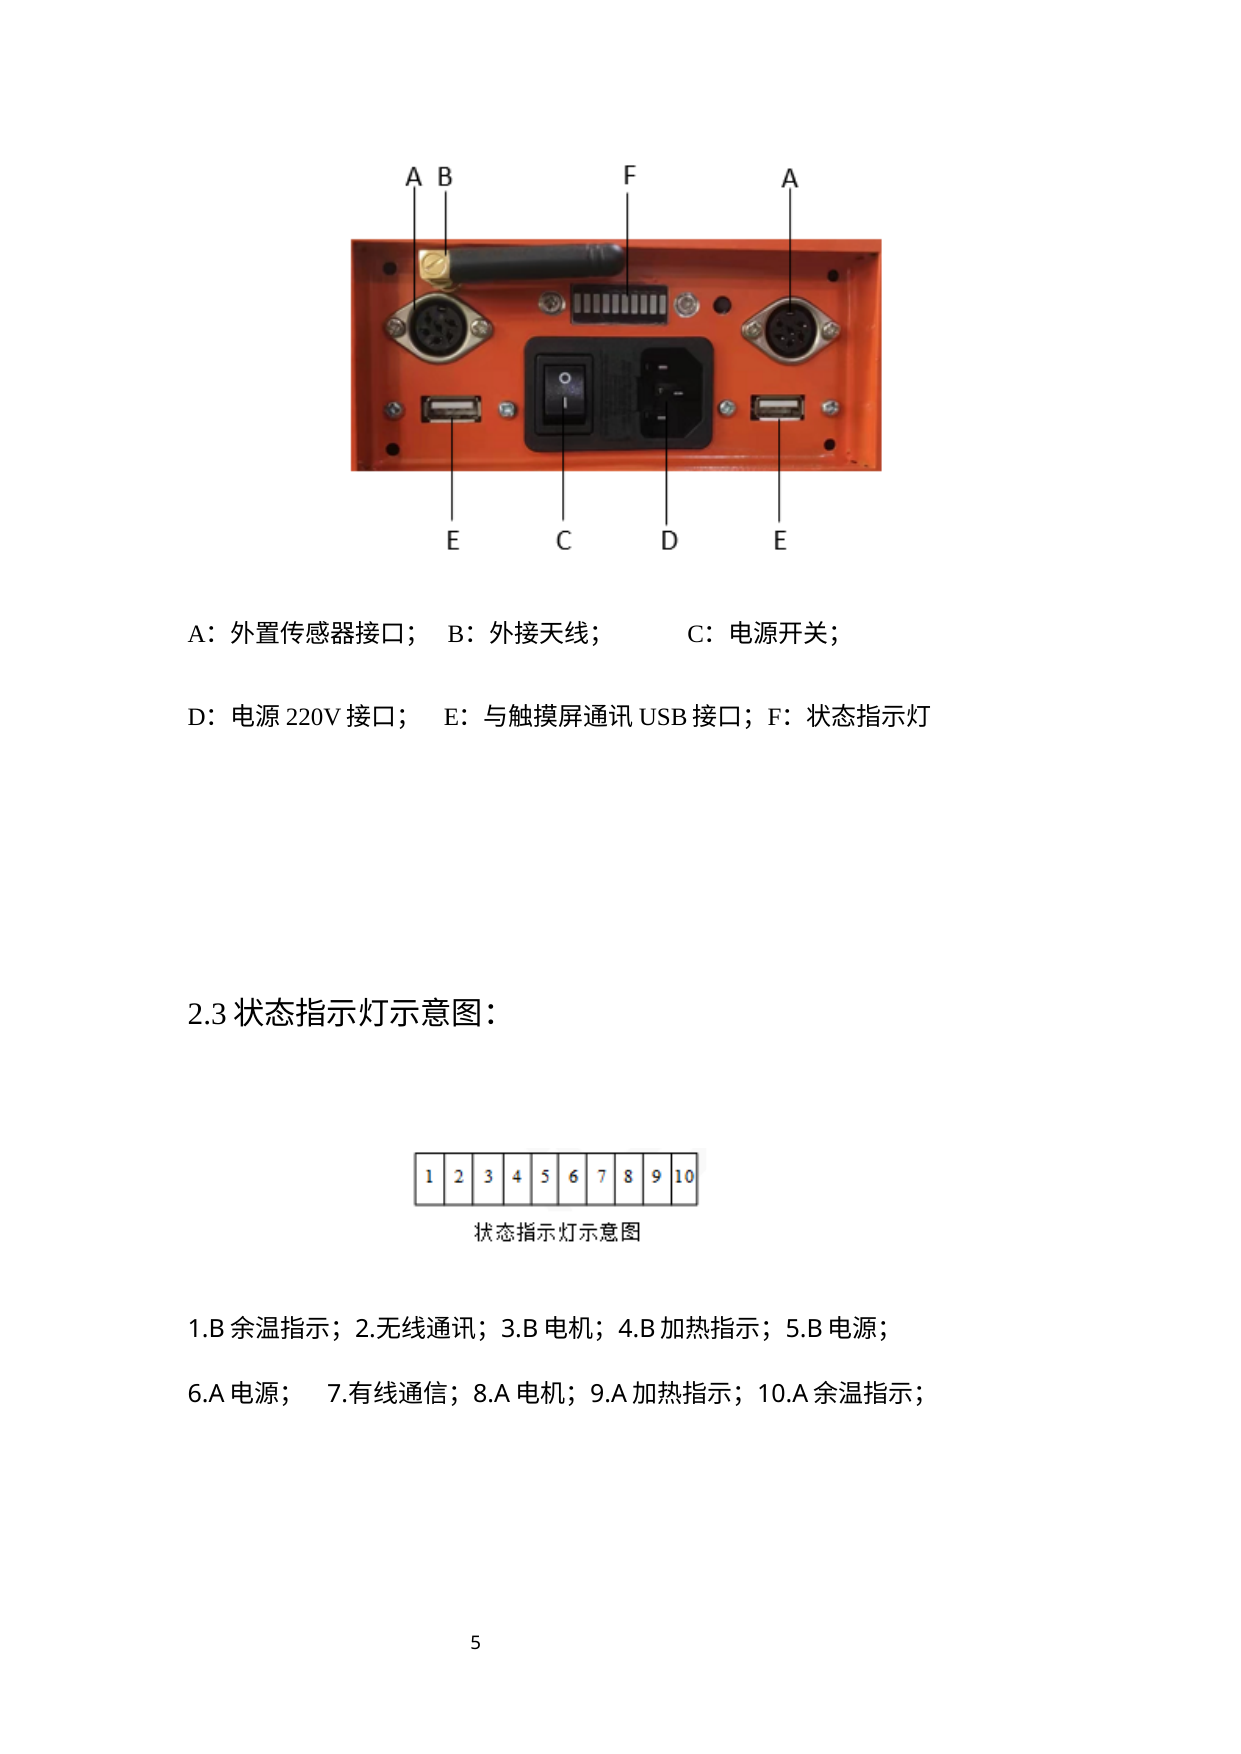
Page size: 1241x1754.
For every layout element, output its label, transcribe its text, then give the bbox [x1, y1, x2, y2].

text 2.3状态指示灯示意图： [187, 978, 1053, 1043]
picture [345, 162, 896, 553]
text 6.A电源； 7.有线通信；8.A电机；9.A加热指示；10.A余温指示； [187, 1359, 1053, 1424]
picture [406, 1148, 707, 1248]
text A：外置传感器接口； B：外接天线； C：电源开关； [187, 599, 1053, 664]
text D：电源220V接口； E：与触摸屏通讯USB接口；F：状态指示灯 [187, 682, 1053, 747]
text 1.B余温指示；2.无线通讯；3.B电机；4.B加热指示；5.B电源； [187, 1294, 1053, 1359]
